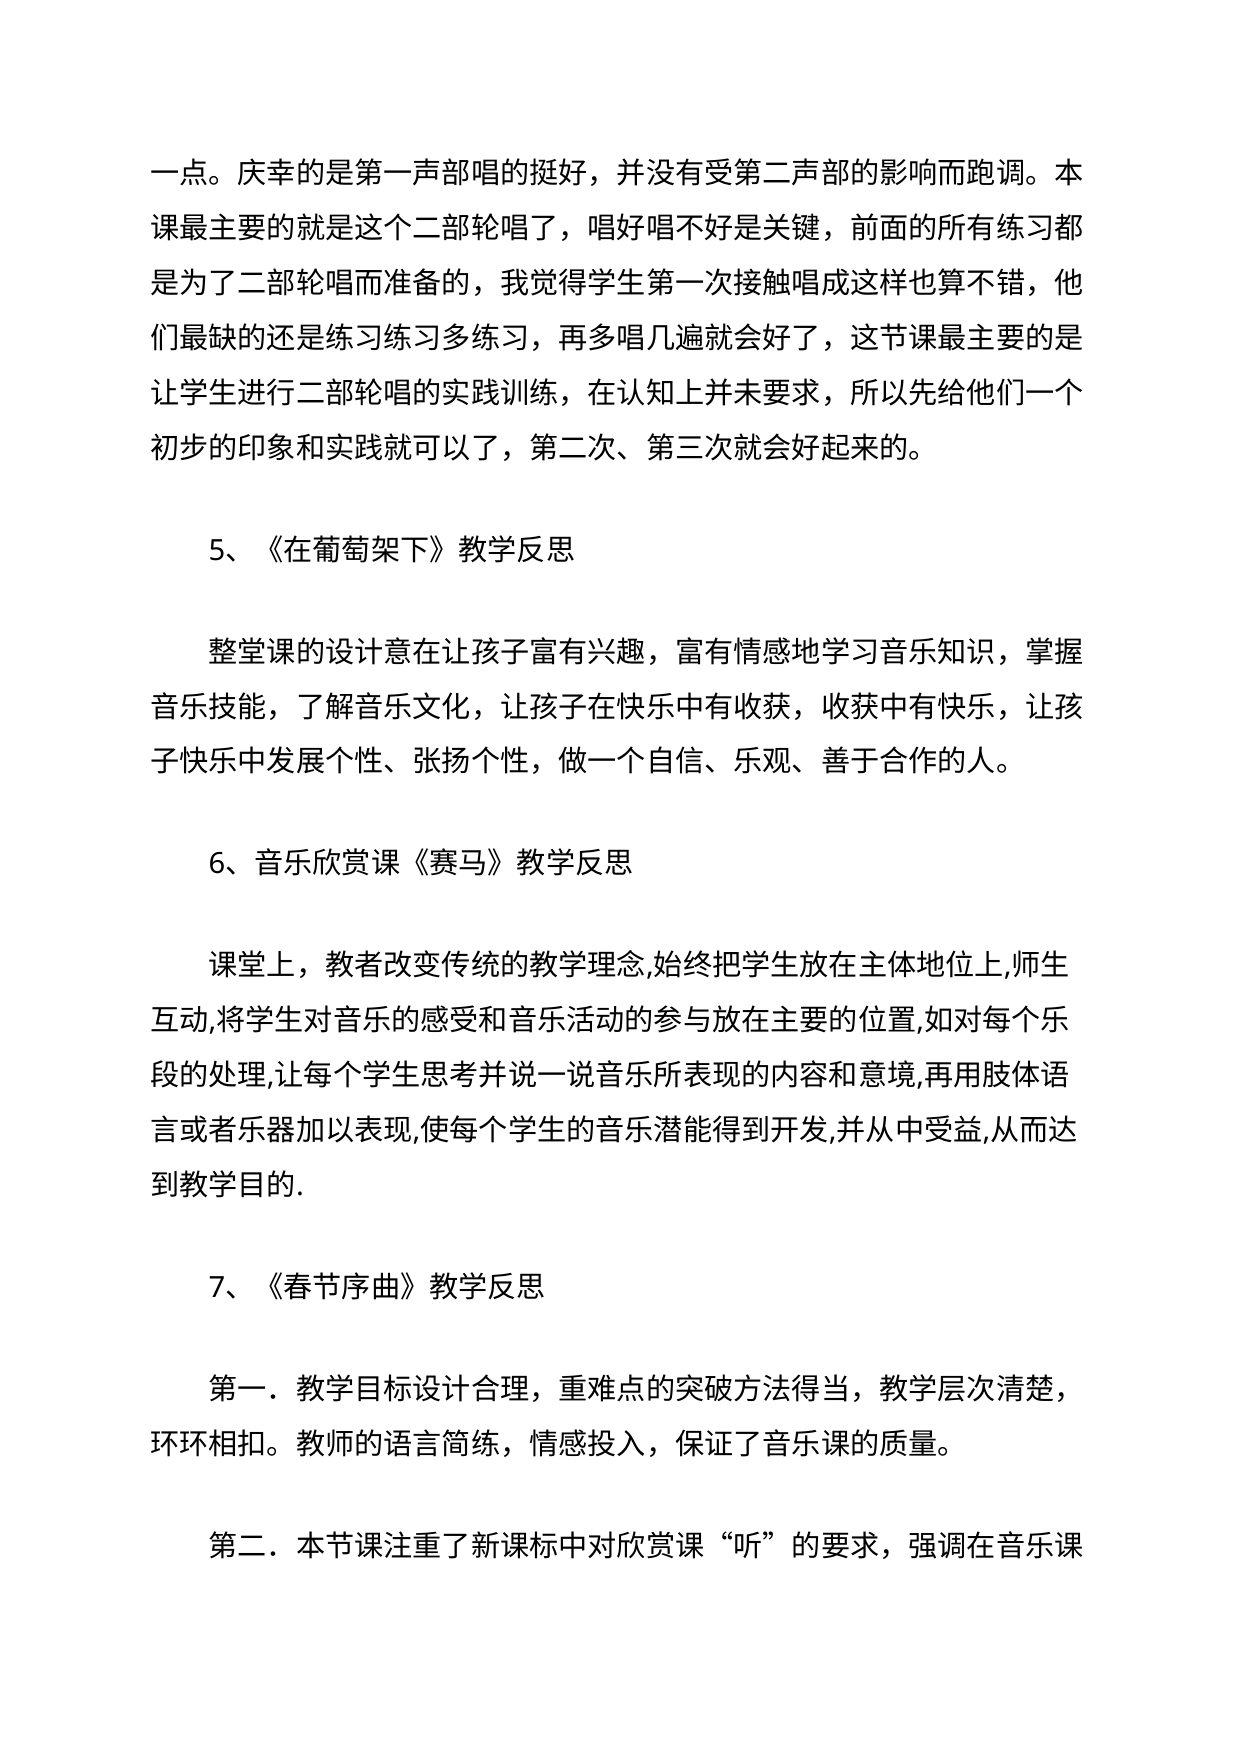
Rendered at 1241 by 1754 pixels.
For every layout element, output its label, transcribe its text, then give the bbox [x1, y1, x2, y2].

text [150, 150, 1090, 467]
text 6、音乐欣赏课《赛马》教学反思 [150, 840, 1090, 882]
text 5、《在葡萄架下》教学反思 [150, 526, 1090, 569]
text 整堂课的设计意在让孩子富有兴趣，富有情感地学习音乐知识，掌握音乐技能，了解音乐文化，让孩子在快乐中有收获，收获中有快乐，让孩子快乐中发展个性、张扬个性，做一个自信、乐观、善于合作的人。 [150, 628, 1090, 780]
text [150, 1522, 1090, 1565]
text 第一．教学目标设计合理，重难点的突破方法得当，教学层次清楚，环环相扣。教师的语言简练，情感投入，保证了音乐课的质量。 [150, 1366, 1090, 1463]
text 7、《春节序曲》教学反思 [150, 1264, 1090, 1306]
text 课堂上，教者改变传统的教学理念,始终把学生放在主体地位上,师生互动,将学生对音乐的感受和音乐活动的参与放在主要的位置,如对每个乐段的处理,让每个学生思考并说一说音乐所表现的内容和意境,再用肢体语言或者乐器加以表现,使每个学生的音乐潜能得到开发,并从中受益,从而达到教学目的. [150, 942, 1090, 1204]
